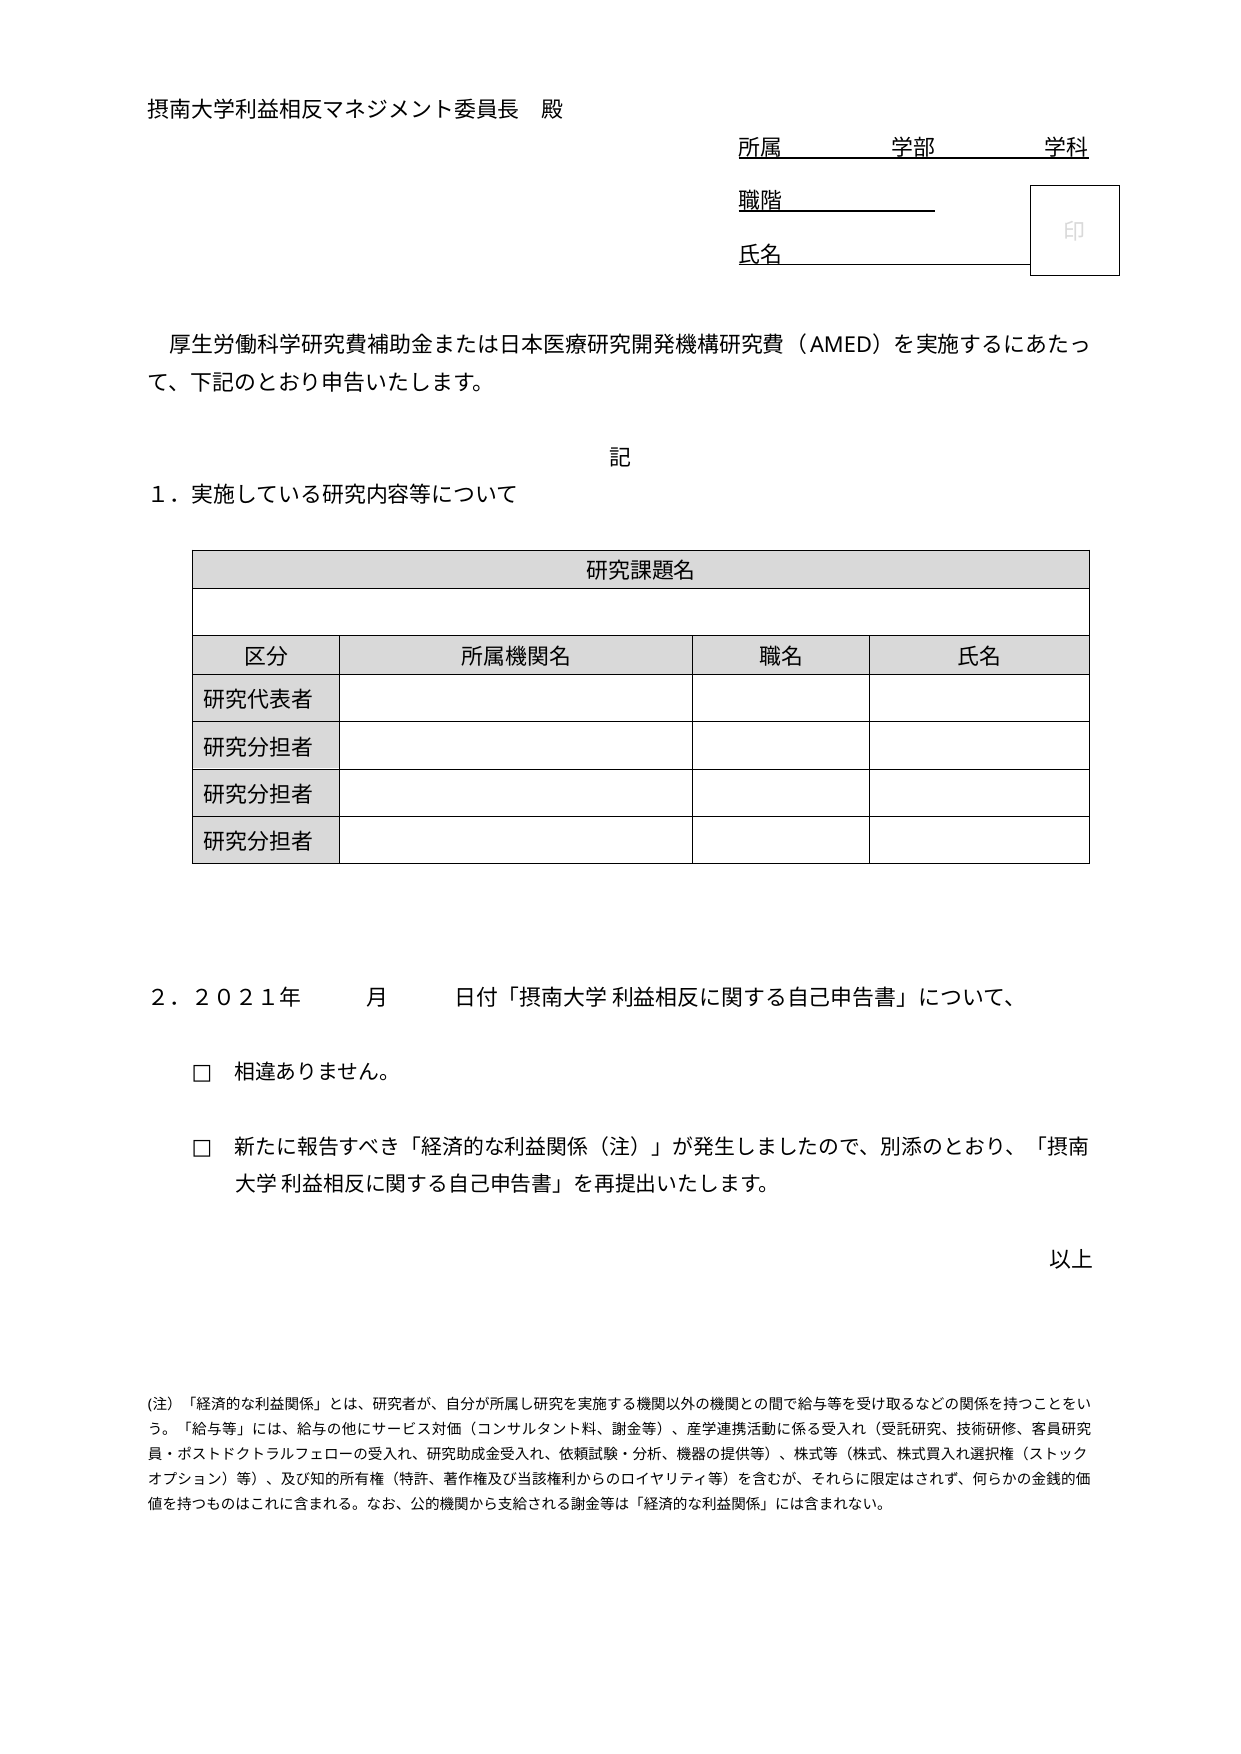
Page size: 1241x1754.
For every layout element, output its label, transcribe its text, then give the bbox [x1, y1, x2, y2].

table_cell [340, 722, 692, 768]
table_cell [870, 817, 1089, 863]
table_cell [693, 817, 869, 863]
table_cell [693, 722, 869, 768]
table_cell 研究分担者 [193, 817, 339, 863]
text 摂南大学利益相反マネジメント委員長 殿 [148, 89, 1092, 127]
table_header 研究課題名 [193, 551, 1089, 588]
text (注）「経済的な利益関係」とは、研究者が、自分が所属し研究を実施する機関以外の機関との間で給与等を受け取るなどの関係を持つことをいう。「給与等」には、給与の他にサービス対価（コンサルタント料、謝金等）、産学連携活動に係る受入れ（受託研究、技術研修、客員研究員・ポストドクトラルフェローの受入れ、研究助成金受入れ、依頼試験・分析、機器の提供等）、株式等（株式、株式買入れ選択権（ストックオプション）等）、及び知的所有権（特許、著作権及び当該権利からのロイヤリティ等）を含むが、それらに限定はされず、何らかの金銭的価値を持つものはこれに含まれる。なお、公的機関から支給される謝金等は「経済的な利益関係」には含まれない。 [148, 1389, 1092, 1514]
table_cell 研究分担者 [193, 770, 339, 816]
text □ 新たに報告すべき「経済的な利益関係（注）」が発生しましたので、別添のとおり、「摂南大学 利益相反に関する自己申告書」を再提出いたします。 [191, 1127, 1092, 1202]
text ２．２０２１年 月 日付「摂南大学 利益相反に関する自己申告書」について、 [148, 977, 1092, 1014]
subtitle 記 [148, 437, 1092, 474]
table_cell 氏名 [870, 636, 1089, 674]
text □ 相違ありません。 [148, 1052, 1092, 1089]
table_cell 区分 [193, 636, 339, 674]
table_cell [340, 770, 692, 816]
table_cell 所属機関名 [340, 636, 692, 674]
table_cell [870, 770, 1089, 816]
table_cell [870, 675, 1089, 721]
table_cell [340, 675, 692, 721]
table_cell 職名 [693, 636, 869, 674]
table_cell [693, 770, 869, 816]
table_cell 研究代表者 [193, 675, 339, 721]
table_cell [340, 817, 692, 863]
text 以上 [148, 1239, 1092, 1277]
table_cell 研究分担者 [193, 722, 339, 768]
text 氏名 [738, 234, 1030, 264]
text 厚生労働科学研究費補助金または日本医療研究開発機構研究費（AMED）を実施するにあたって、下記のとおり申告いたします。 [148, 324, 1092, 399]
table_cell [693, 675, 869, 721]
text 職階 [738, 180, 1092, 218]
table_cell [870, 722, 1089, 768]
text 所属 学部 学科 [738, 127, 1092, 164]
table_cell [193, 589, 1089, 635]
text １．実施している研究内容等について [148, 474, 1092, 512]
